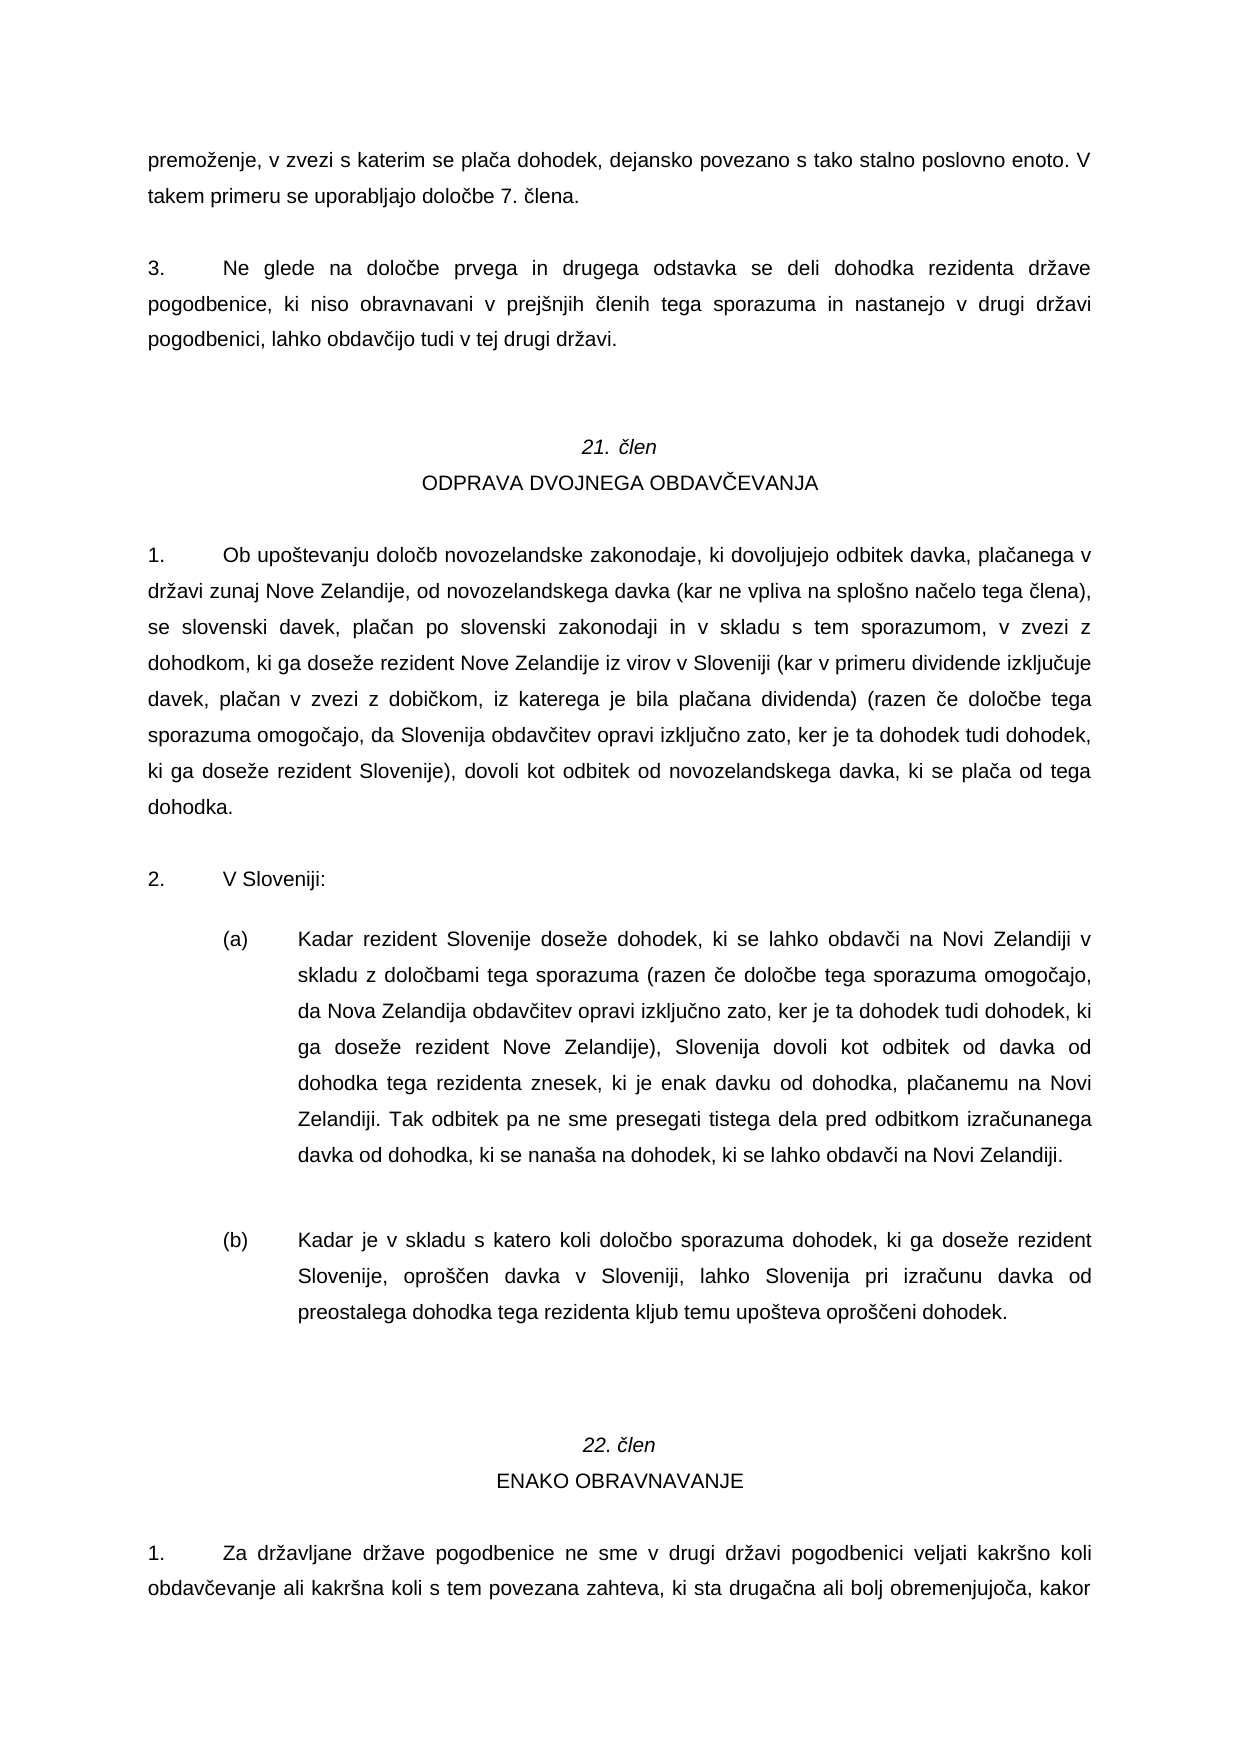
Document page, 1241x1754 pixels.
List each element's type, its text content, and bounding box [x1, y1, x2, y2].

list Kadar rezident Slovenije doseže dohodek, ki se lahko obdavči na Novi Zelandiji v skladu z določbami tega sporazuma (razen če določbe tega sporazuma omogočajo, da Nova Zelandija obdavčitev opravi izključno zato, ker je ta dohodek tudi dohodek, ki ga doseže rezident Nove Zelandije), Slovenija dovoli kot odbitek od davka od dohodka tega rezidenta znesek, ki je enak davku od dohodka, plačanemu na Novi Zelandiji. Tak odbitek pa ne sme presegati tistega dela pred odbitkom izračunanega davka od dohodka, ki se nanaša na dohodek, ki se lahko obdavči na Novi Zelandiji. [223, 927, 1093, 1167]
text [148, 148, 1093, 207]
text 22. člen [148, 1432, 1093, 1456]
text 21. člen [148, 435, 1093, 459]
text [148, 1540, 1093, 1600]
list Kadar je v skladu s katero koli določbo sporazuma dohodek, ki ga doseže rezident Slovenije, oproščen davka v Sloveniji, lahko Slovenija pri izračunu davka od preostalega dohodka tega rezidenta kljub temu upošteva oproščeni dohodek. [223, 1228, 1093, 1324]
text 1. Ob upoštevanju določb novozelandske zakonodaje, ki dovoljujejo odbitek davka, plačanega v državi zunaj Nove Zelandije, od novozelandskega davka (kar ne vpliva na splošno načelo tega člena), se slovenski davek, plačan po slovenski zakonodaji in v skladu s tem sporazumom, v zvezi z dohodkom, ki ga doseže rezident Nove Zelandije iz virov v Sloveniji (kar v primeru dividende izključuje davek, plačan v zvezi z dobičkom, iz katerega je bila plačana dividenda) (razen če določbe tega sporazuma omogočajo, da Slovenija obdavčitev opravi izključno zato, ker je ta dohodek tudi dohodek, ki ga doseže rezident Slovenije), dovoli kot odbitek od novozelandskega davka, ki se plača od tega dohodka. [148, 543, 1093, 818]
text ENAKO OBRAVNAVANJE [148, 1468, 1093, 1492]
text ODPRAVA DVOJNEGA OBDAVČEVANJA [148, 471, 1093, 495]
text 2. V Sloveniji: [148, 866, 1093, 890]
text 3. Ne glede na določbe prvega in drugega odstavka se deli dohodka rezidenta države pogodbenice, ki niso obravnavani v prejšnjih členih tega sporazuma in nastanejo v drugi državi pogodbenici, lahko obdavčijo tudi v tej drugi državi. [148, 255, 1093, 351]
